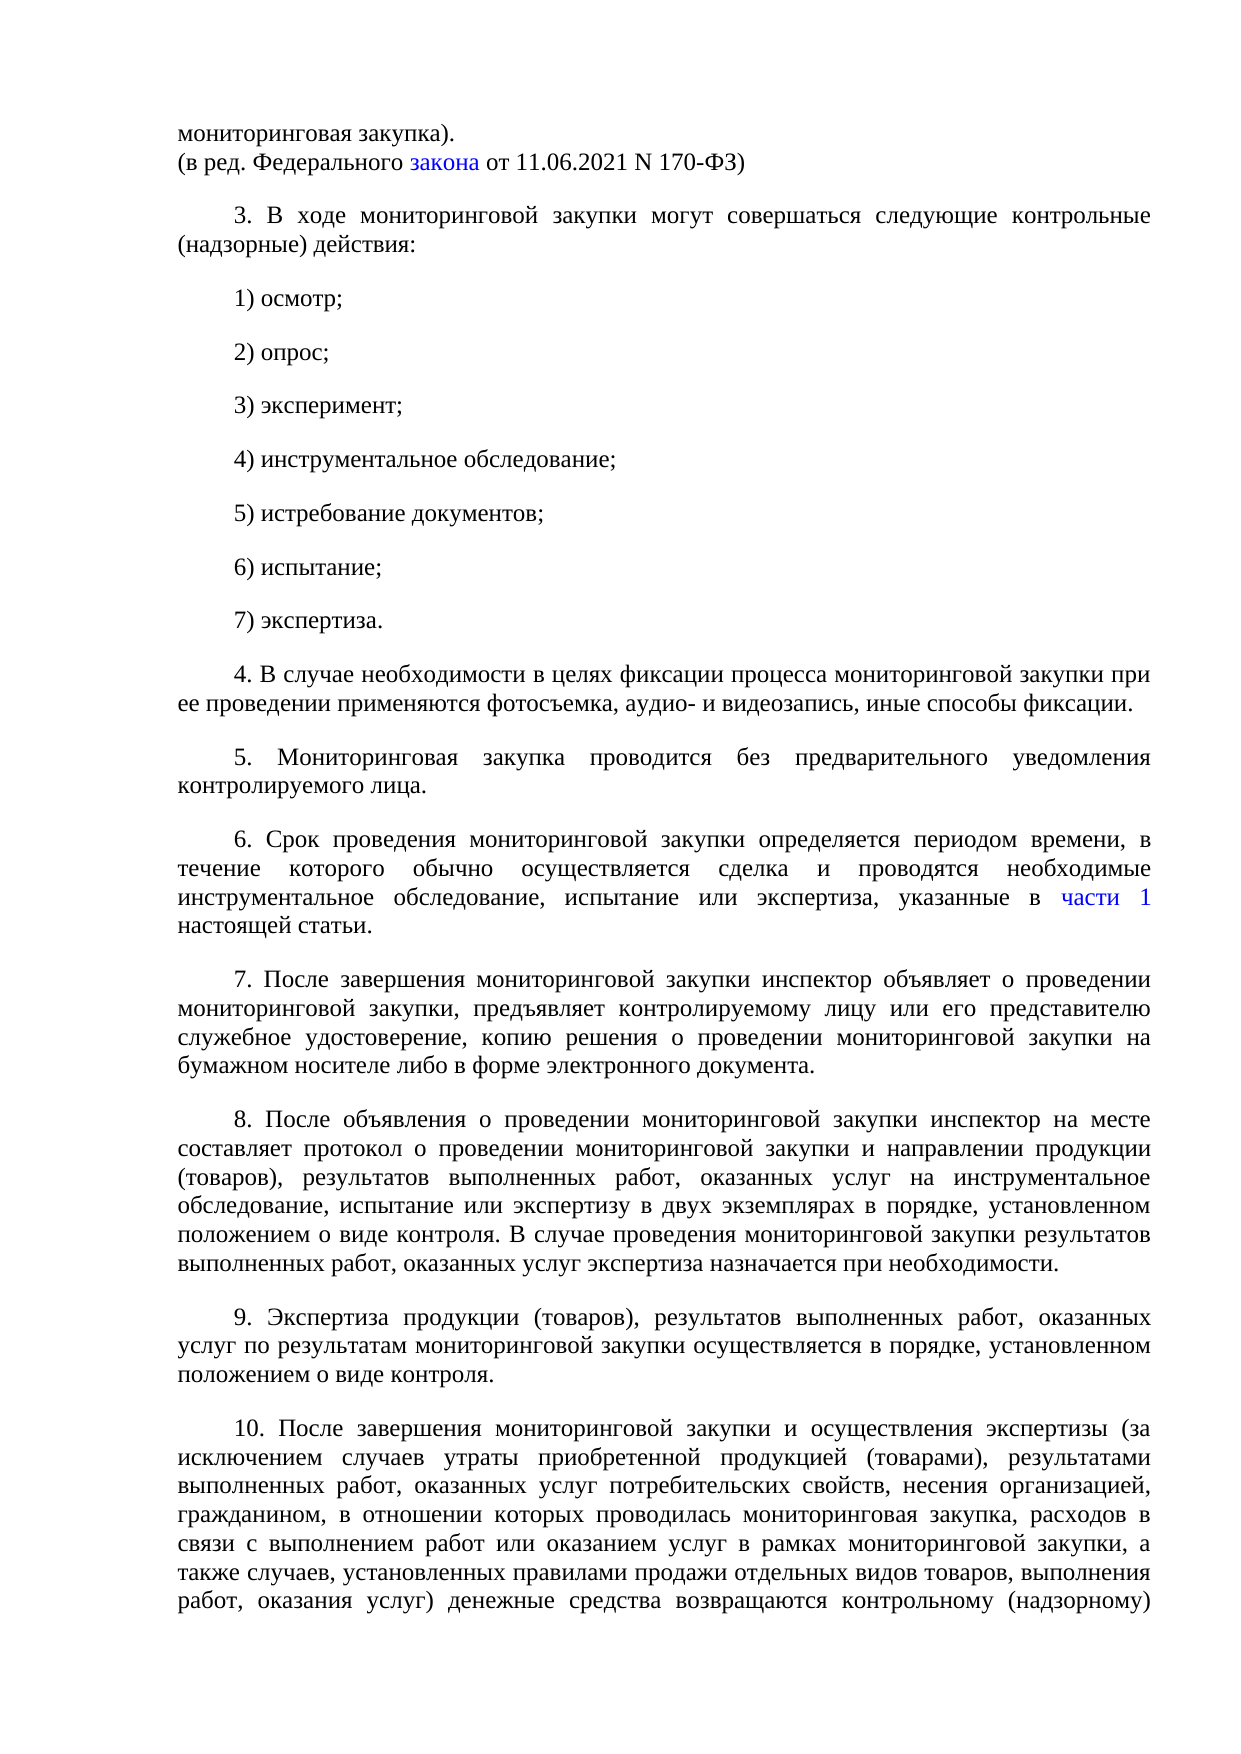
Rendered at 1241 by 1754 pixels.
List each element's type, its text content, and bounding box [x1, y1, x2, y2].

text 7) экспертиза. [177, 606, 1152, 634]
text 8. После объявления о проведении мониторинговой закупки инспектор на месте составляет протокол о проведении мониторинговой закупки и направлении продукции (товаров), результатов выполненных работ, оказанных услуг на инструментальное обследование, испытание или экспертизу в двух экземплярах в порядке, установленном положением о виде контроля. В случае проведения мониторинговой закупки результатов выполненных работ, оказанных услуг экспертиза назначается при необходимости. [177, 1104, 1152, 1277]
text 9. Экспертиза продукции (товаров), результатов выполненных работ, оказанных услуг по результатам мониторинговой закупки осуществляется в порядке, установленном положением о виде контроля. [177, 1302, 1152, 1388]
text 4) инструментальное обследование; [177, 444, 1152, 473]
text 7. После завершения мониторинговой закупки инспектор объявляет о проведении мониторинговой закупки, предъявляет контролируемому лицу или его представителю служебное удостоверение, копию решения о проведении мониторинговой закупки на бумажном носителе либо в форме электронного документа. [177, 964, 1152, 1079]
text 5) истребование документов; [177, 498, 1152, 527]
text 3) эксперимент; [177, 391, 1152, 419]
text 6. Срок проведения мониторинговой закупки определяется периодом времени, в течение которого обычно осуществляется сделка и проводятся необходимые инструментальное обследование, испытание или экспертиза, указанные в части 1 настоящей статьи. [177, 824, 1152, 939]
text 3. В ходе мониторинговой закупки могут совершаться следующие контрольные (надзорные) действия: [177, 201, 1152, 258]
text 5. Мониторинговая закупка проводится без предварительного уведомления контролируемого лица. [177, 742, 1152, 799]
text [177, 1413, 1152, 1614]
text 1) осмотр; [177, 283, 1152, 312]
text 4. В случае необходимости в целях фиксации процесса мониторинговой закупки при ее проведении применяются фотосъемка, аудио- и видеозапись, иные способы фиксации. [177, 659, 1152, 717]
text 2) опрос; [177, 337, 1152, 366]
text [177, 118, 1152, 147]
text 6) испытание; [177, 552, 1152, 581]
text (в ред. Федерального закона от 11.06.2021 N 170-ФЗ) [177, 147, 1152, 176]
